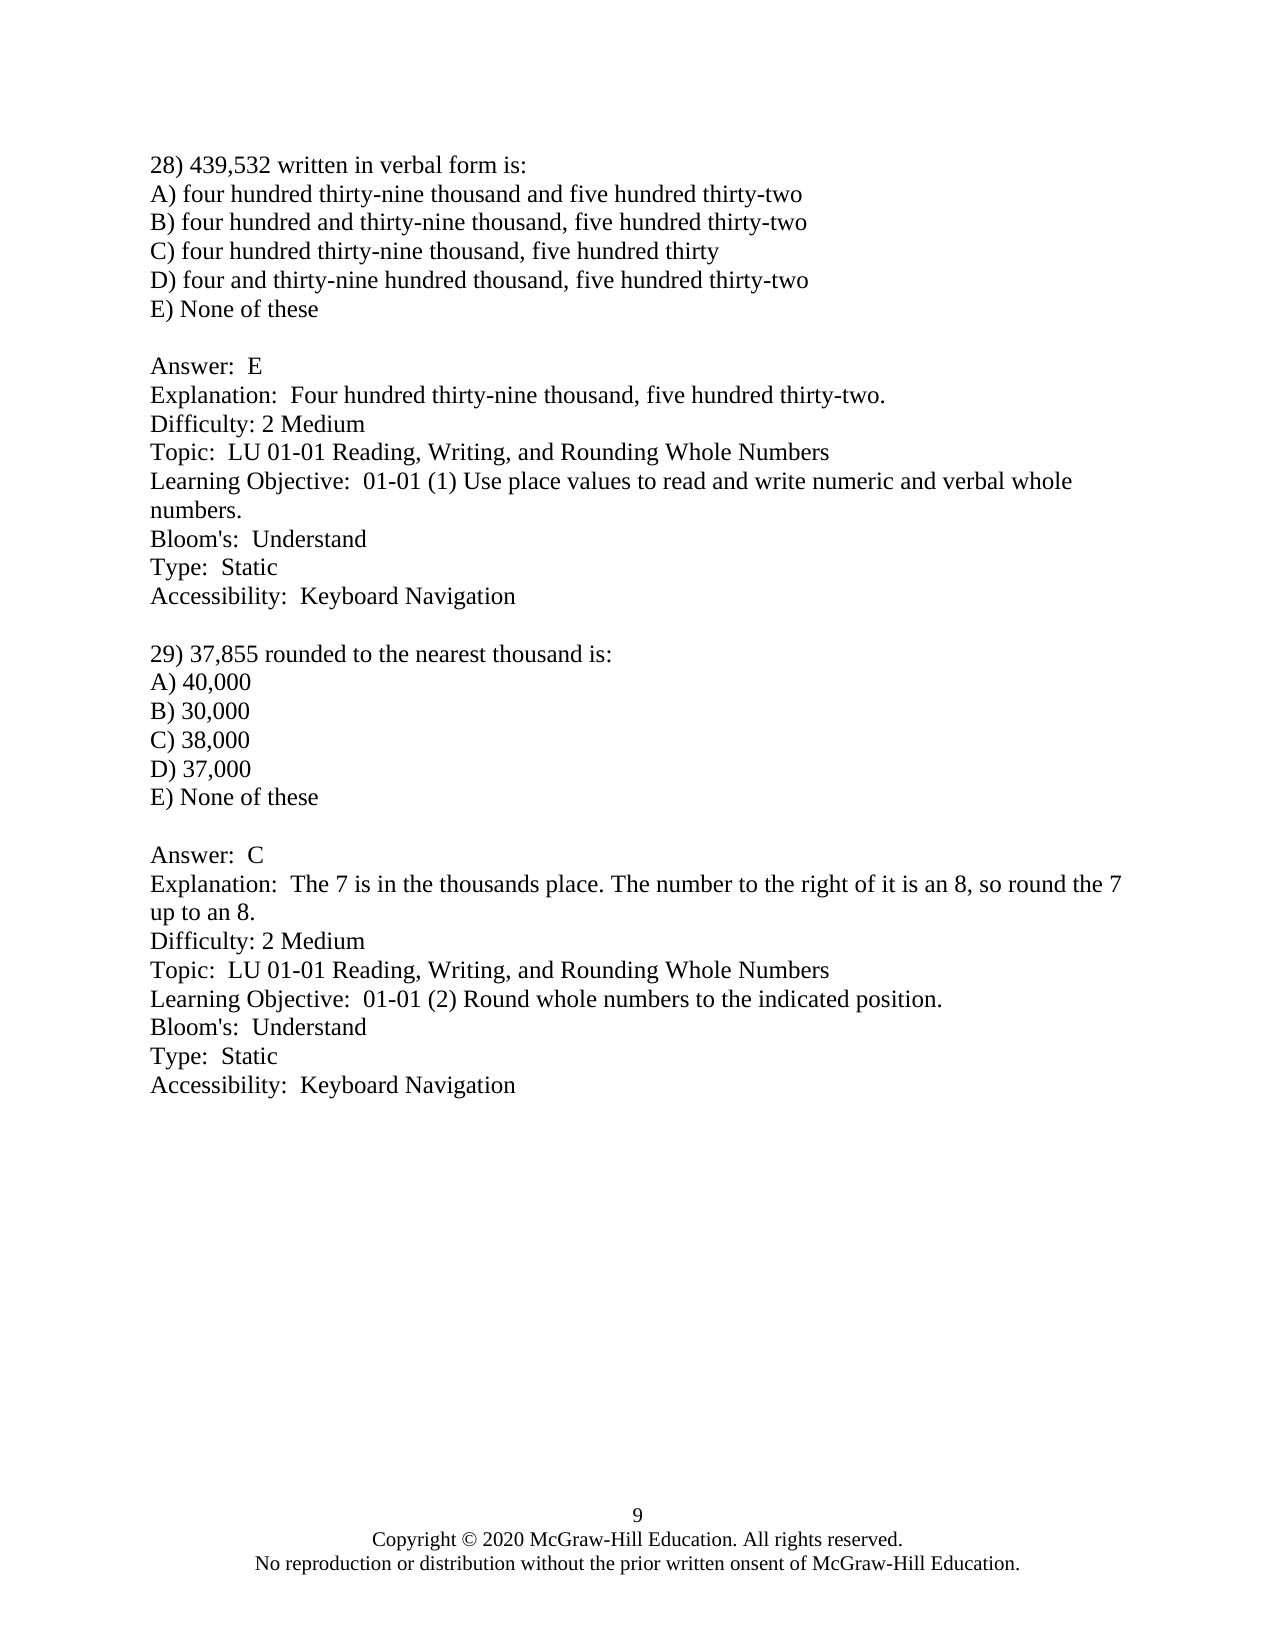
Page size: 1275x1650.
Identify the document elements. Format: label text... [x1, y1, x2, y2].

text Type: Static [150, 1041, 1125, 1070]
text Explanation: The 7 is in the thousands place. The number to the right of it is an 8, so round the 7 up to an 8. [150, 869, 1125, 926]
text C) four hundred thirty-nine thousand, five hundred thirty [150, 236, 1125, 265]
text Bloom's: Understand [150, 1012, 1125, 1041]
text C) 38,000 [150, 725, 1125, 754]
text Bloom's: Understand [150, 524, 1125, 552]
text Answer: C [150, 840, 1125, 869]
text D) 37,000 [150, 754, 1125, 782]
text A) four hundred thirty-nine thousand and five hundred thirty-two [150, 179, 1125, 207]
text Difficulty: 2 Medium [150, 409, 1125, 437]
text Accessibility: Keyboard Navigation [150, 1070, 1125, 1099]
text Topic: LU 01-01 Reading, Writing, and Rounding Whole Numbers [150, 955, 1125, 984]
text Answer: E [150, 351, 1125, 380]
text Accessibility: Keyboard Navigation [150, 581, 1125, 610]
text Learning Objective: 01-01 (1) Use place values to read and write numeric and verbal whole numbers. [150, 466, 1125, 524]
text D) four and thirty-nine hundred thousand, five hundred thirty-two [150, 265, 1125, 294]
text B) 30,000 [150, 696, 1125, 725]
text 28) 439,532 written in verbal form is: [150, 150, 1125, 179]
text 29) 37,855 rounded to the nearest thousand is: [150, 639, 1125, 667]
text Learning Objective: 01-01 (2) Round whole numbers to the indicated position. [150, 984, 1125, 1012]
text Type: Static [150, 552, 1125, 581]
text B) four hundred and thirty-nine thousand, five hundred thirty-two [150, 207, 1125, 236]
text E) None of these [150, 294, 1125, 322]
text Explanation: Four hundred thirty-nine thousand, five hundred thirty-two. [150, 380, 1125, 409]
text Topic: LU 01-01 Reading, Writing, and Rounding Whole Numbers [150, 437, 1125, 466]
text E) None of these [150, 782, 1125, 811]
text A) 40,000 [150, 667, 1125, 696]
text Difficulty: 2 Medium [150, 926, 1125, 955]
